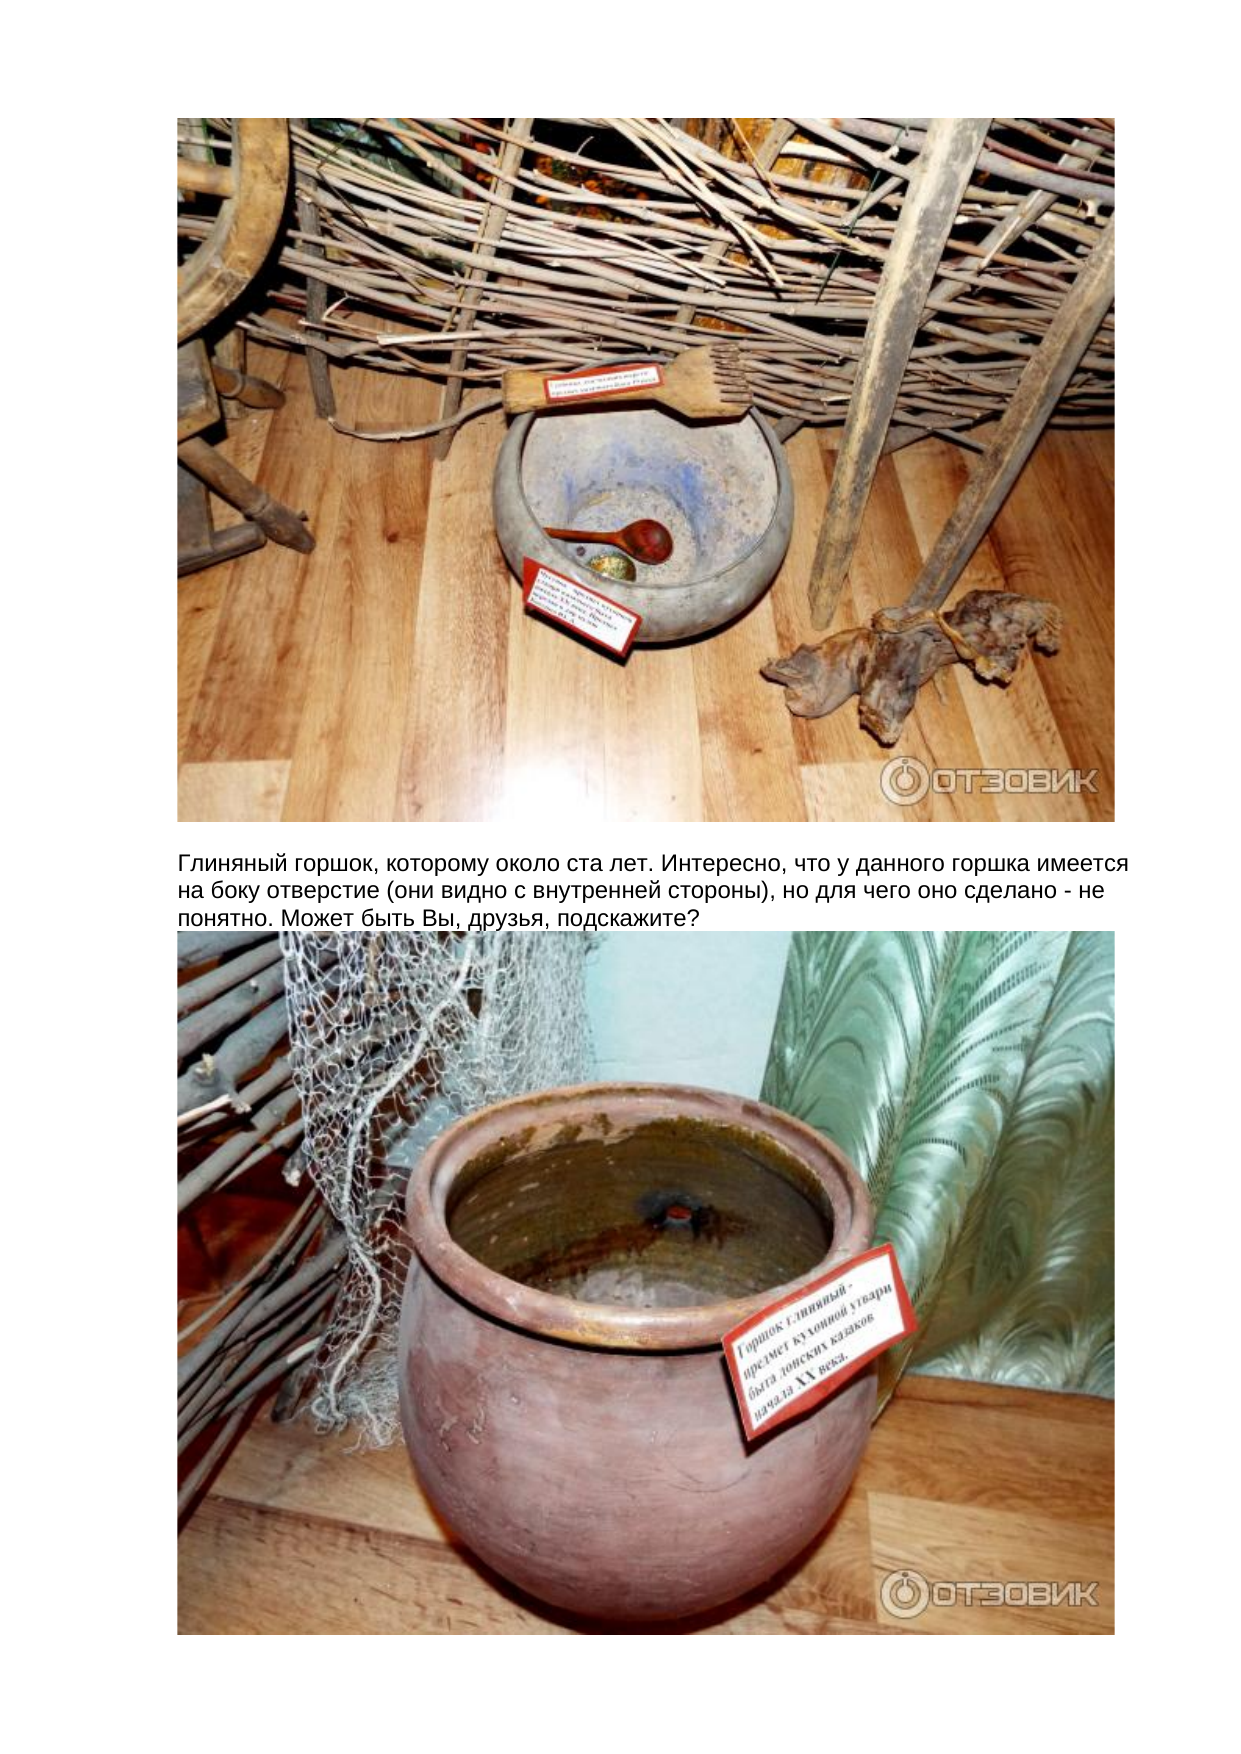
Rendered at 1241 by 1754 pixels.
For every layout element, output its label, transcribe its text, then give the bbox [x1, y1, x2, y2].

picture [177, 931, 1115, 1635]
picture [177, 118, 1115, 822]
text Глиняный горшок, которому около ста лет. Интересно, что у данного горшка имеется на боку отверстие (они видно с внутренней стороны), но для чего оно сделано - не понятно. Может быть Вы, друзья, подскажите? [177, 821, 1152, 932]
